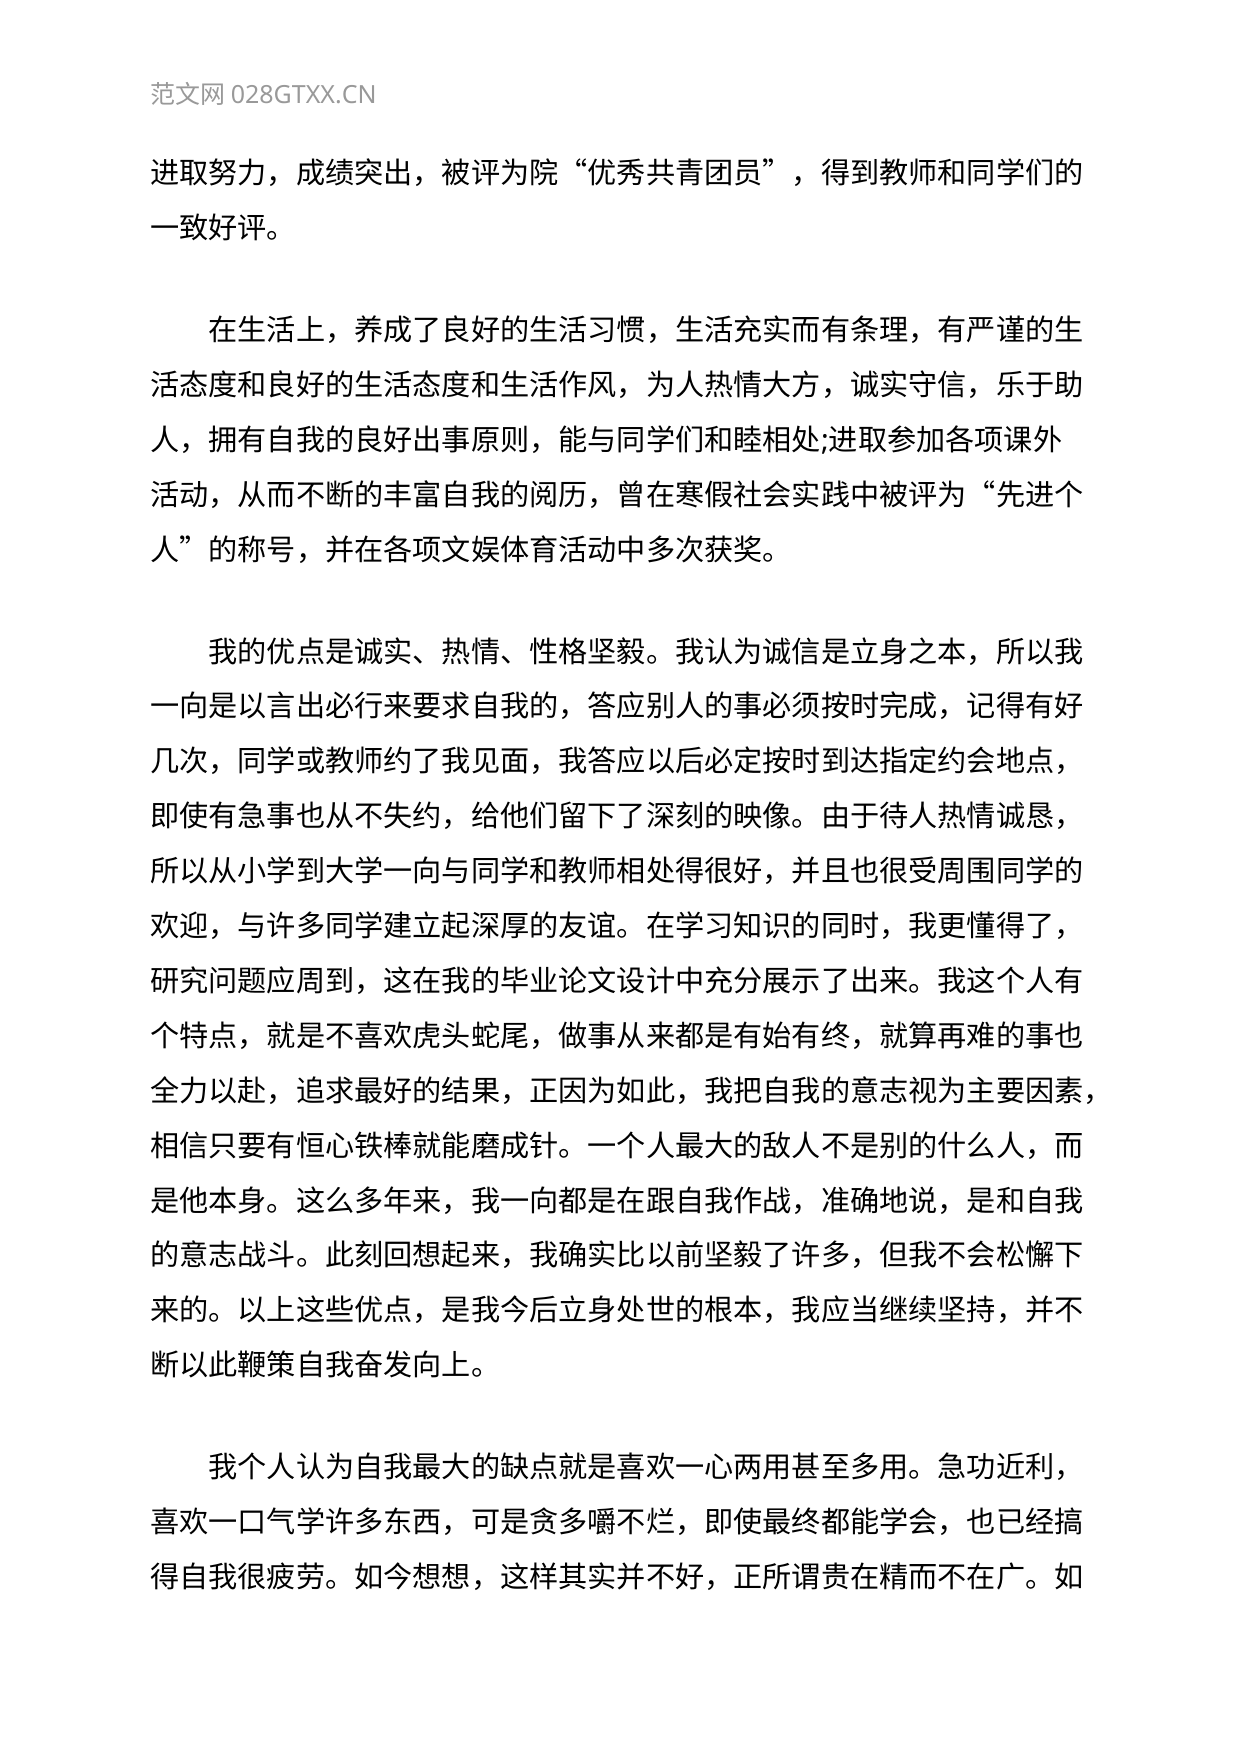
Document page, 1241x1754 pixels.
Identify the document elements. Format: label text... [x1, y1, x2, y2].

text 在生活上，养成了良好的生活习惯，生活充实而有条理，有严谨的生活态度和良好的生活态度和生活作风，为人热情大方，诚实守信，乐于助人，拥有自我的良好出事原则，能与同学们和睦相处;进取参加各项课外活动，从而不断的丰富自我的阅历，曾在寒假社会实践中被评为“先进个人”的称号，并在各项文娱体育活动中多次获奖。 [150, 307, 1090, 569]
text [150, 150, 1090, 247]
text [150, 1443, 1090, 1596]
text 我的优点是诚实、热情、性格坚毅。我认为诚信是立身之本，所以我一向是以言出必行来要求自我的，答应别人的事必须按时完成，记得有好几次，同学或教师约了我见面，我答应以后必定按时到达指定约会地点，即使有急事也从不失约，给他们留下了深刻的映像。由于待人热情诚恳，所以从小学到大学一向与同学和教师相处得很好，并且也很受周围同学的欢迎，与许多同学建立起深厚的友谊。在学习知识的同时，我更懂得了，研究问题应周到，这在我的毕业论文设计中充分展示了出来。我这个人有个特点，就是不喜欢虎头蛇尾，做事从来都是有始有终，就算再难的事也全力以赴，追求最好的结果，正因为如此，我把自我的意志视为主要因素，相信只要有恒心铁棒就能磨成针。一个人最大的敌人不是别的什么人，而是他本身。这么多年来，我一向都是在跟自我作战，准确地说，是和自我的意志战斗。此刻回想起来，我确实比以前坚毅了许多，但我不会松懈下来的。以上这些优点，是我今后立身处世的根本，我应当继续坚持，并不断以此鞭策自我奋发向上。 [150, 628, 1090, 1384]
